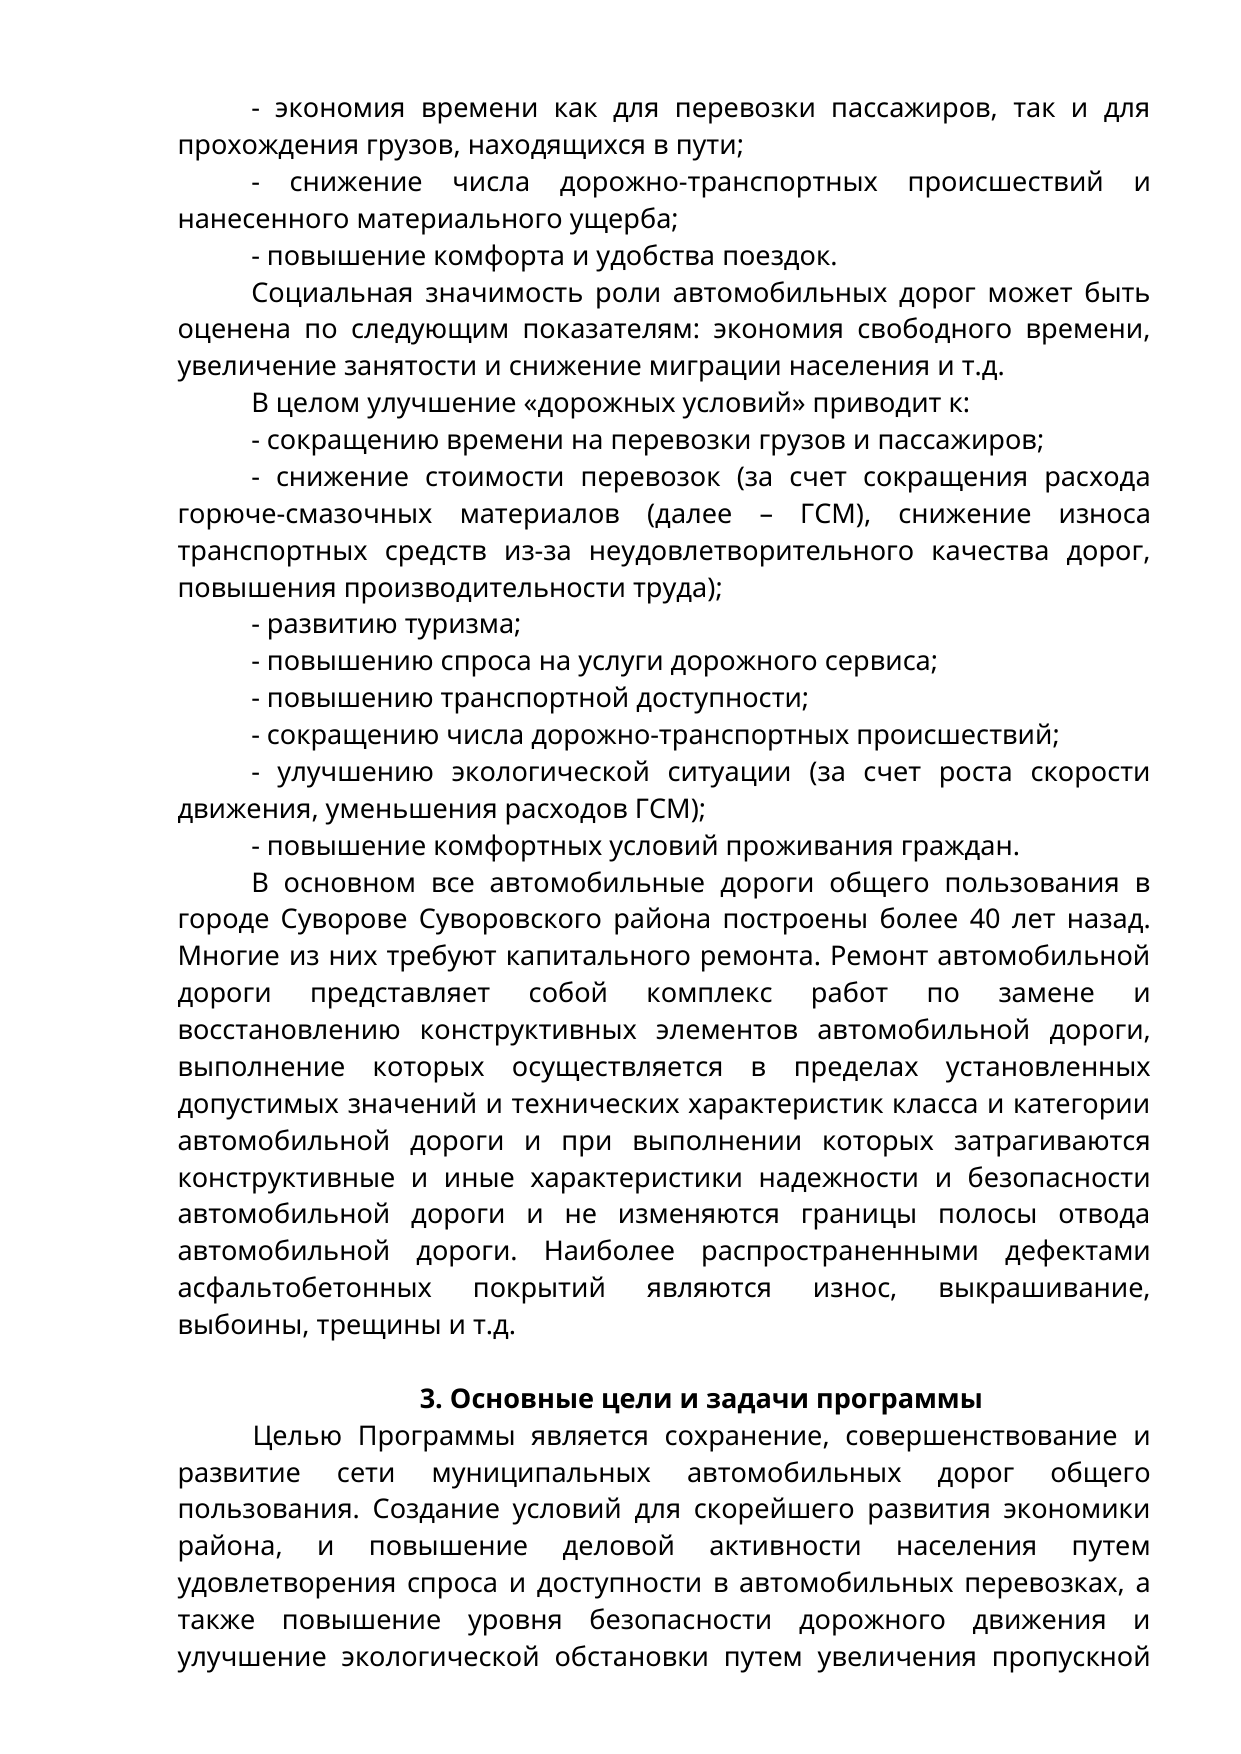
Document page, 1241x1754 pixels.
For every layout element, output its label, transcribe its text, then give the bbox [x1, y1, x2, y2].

text - экономия времени как для перевозки пассажиров, так и для прохождения грузов, находящихся в пути; [177, 89, 1152, 162]
text - повышение комфорта и удобства поездок. [177, 236, 1152, 273]
text - сокращению времени на перевозки грузов и пассажиров; [177, 421, 1152, 457]
text В целом улучшение «дорожных условий» приводит к: [177, 384, 1152, 421]
text 3. Основные цели и задачи программы [177, 1379, 1152, 1416]
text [177, 1416, 1152, 1674]
text - снижение числа дорожно-транспортных происшествий и нанесенного материального ущерба; [177, 162, 1152, 236]
text - сокращению числа дорожно-транспортных происшествий; [177, 716, 1152, 752]
text - повышению транспортной доступности; [177, 679, 1152, 716]
text - развитию туризма; [177, 605, 1152, 642]
text Социальная значимость роли автомобильных дорог может быть оценена по следующим показателям: экономия свободного времени, увеличение занятости и снижение миграции населения и т.д. [177, 273, 1152, 384]
text - улучшению экологической ситуации (за счет роста скорости движения, уменьшения расходов ГСМ); [177, 752, 1152, 826]
text В основном все автомобильные дороги общего пользования в городе Суворове Суворовского района построены более 40 лет назад. Многие из них требуют капитального ремонта. Ремонт автомобильной дороги представляет собой комплекс работ по замене и восстановлению конструктивных элементов автомобильной дороги, выполнение которых осуществляется в пределах установленных допустимых значений и технических характеристик класса и категории автомобильной дороги и при выполнении которых затрагиваются конструктивные и иные характеристики надежности и безопасности автомобильной дороги и не изменяются границы полосы отвода автомобильной дороги. Наиболее распространенными дефектами асфальтобетонных покрытий являются износ, выкрашивание, выбоины, трещины и т.д. [177, 863, 1152, 1342]
text - снижение стоимости перевозок (за счет сокращения расхода горюче-смазочных материалов (далее – ГСМ), снижение износа транспортных средств из-за неудовлетворительного качества дорог, повышения производительности труда); [177, 457, 1152, 605]
text - повышение комфортных условий проживания граждан. [177, 826, 1152, 863]
text - повышению спроса на услуги дорожного сервиса; [177, 642, 1152, 679]
